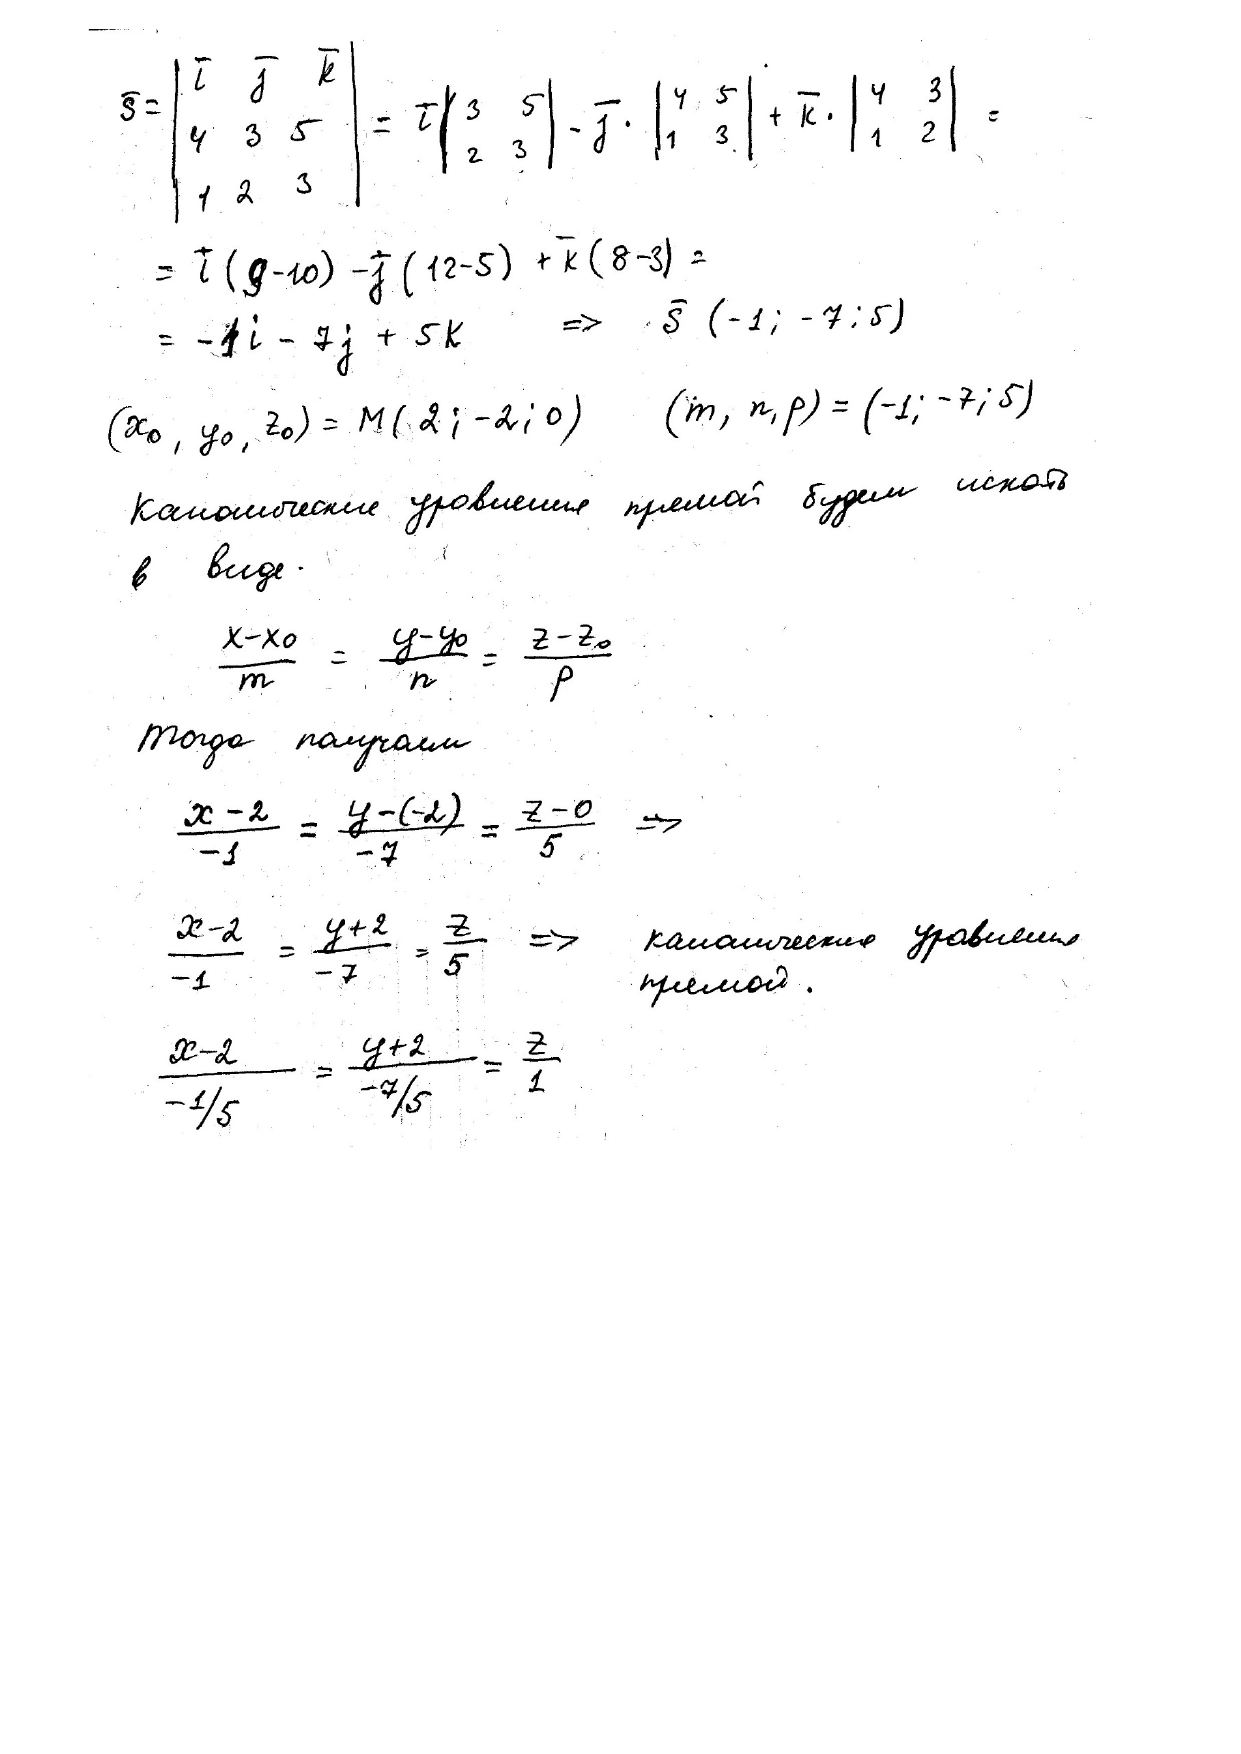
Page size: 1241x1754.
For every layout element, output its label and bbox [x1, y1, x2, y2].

picture [88, 29, 1097, 1149]
